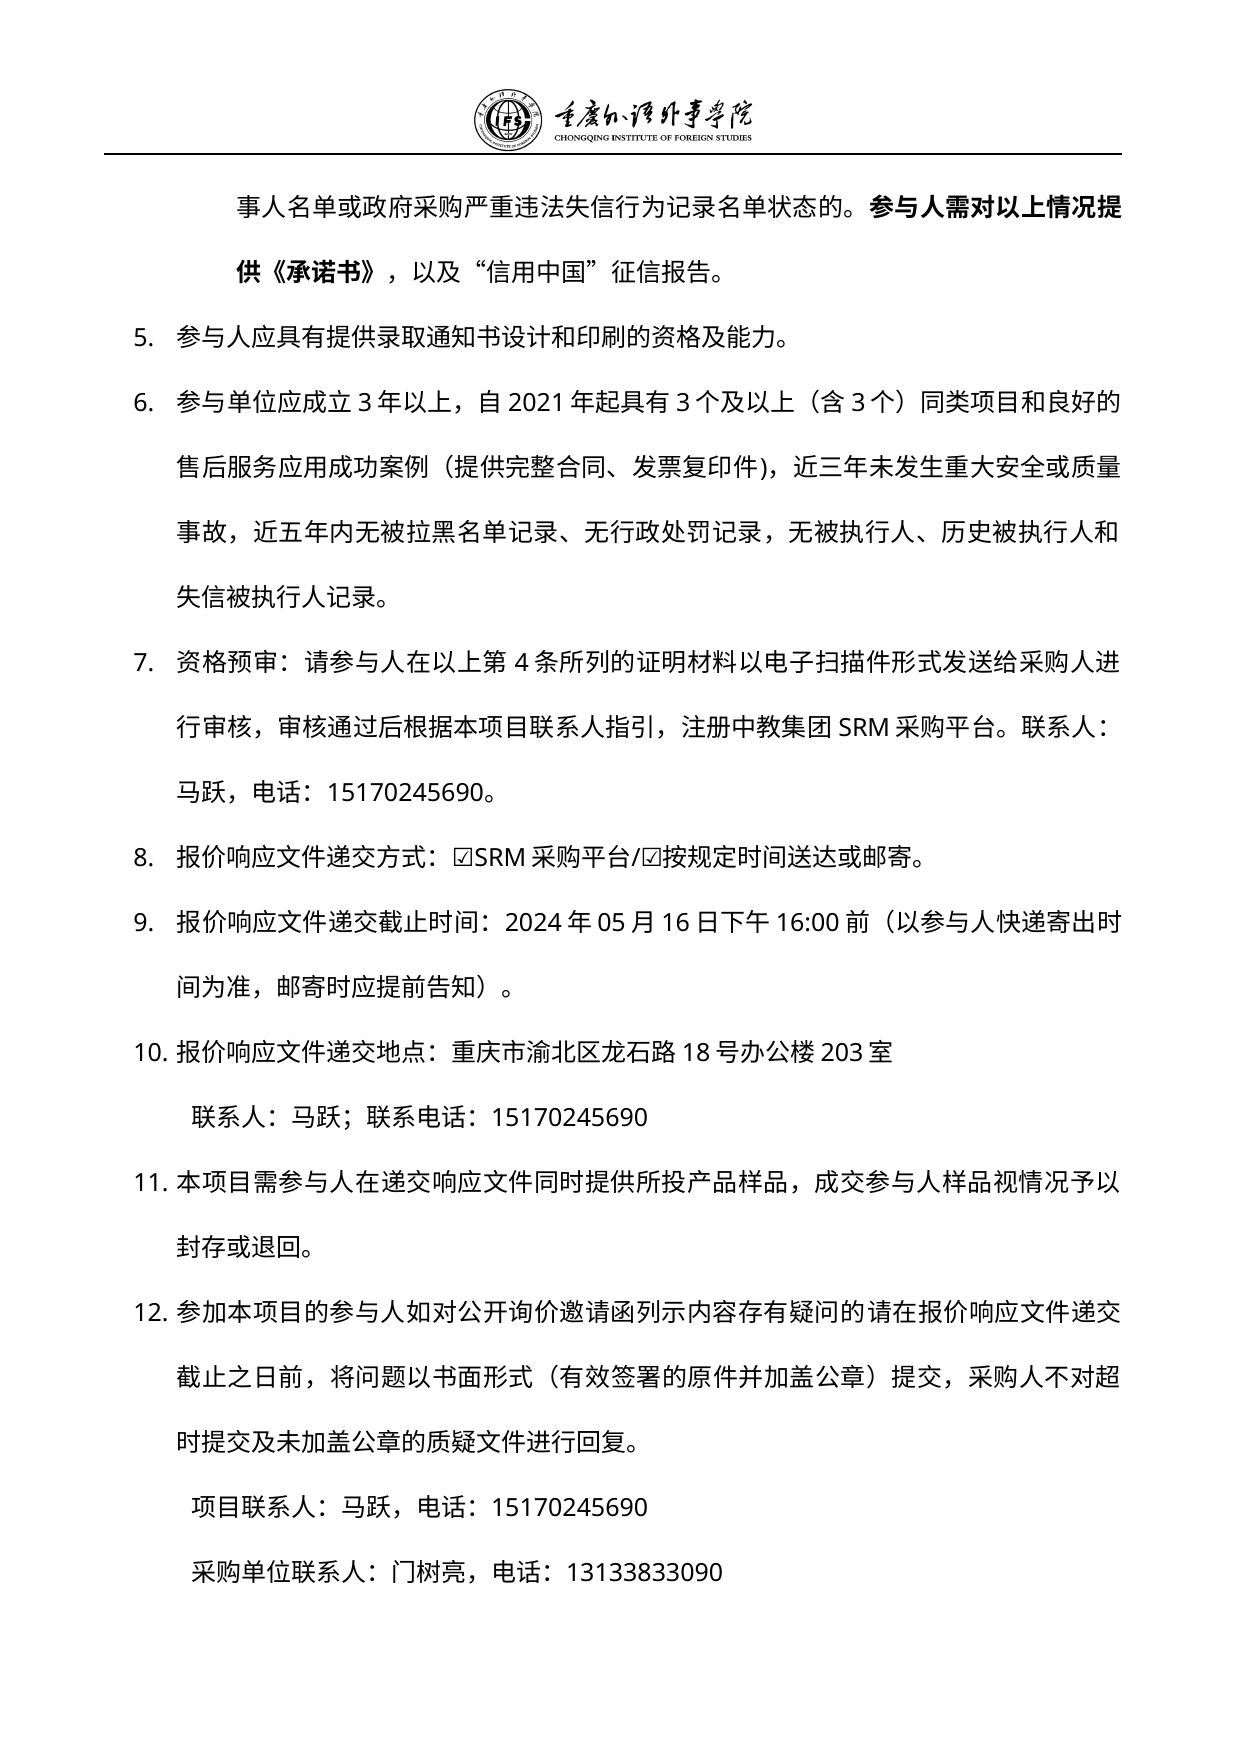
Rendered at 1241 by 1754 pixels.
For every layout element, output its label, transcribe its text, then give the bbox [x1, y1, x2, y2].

text 项目联系人：马跃，电话：15170245690 [191, 1473, 1122, 1538]
list 参加本项目的参与人如对公开询价邀请函列示内容存有疑问的请在报价响应文件递交截止之日前，将问题以书面形式（有效签署的原件并加盖公章）提交，采购人不对超时提交及未加盖公章的质疑文件进行回复。 [133, 1278, 1122, 1473]
list 报价响应文件递交截止时间：2024年05月16日下午16:00前（以参与人快递寄出时间为准，邮寄时应提前告知）。 [133, 888, 1122, 1018]
list 参与单位应成立3年以上，自2021年起具有3个及以上（含3个）同类项目和良好的售后服务应用成功案例（提供完整合同、发票复印件)，近三年未发生重大安全或质量事故，近五年内无被拉黑名单记录、无行政处罚记录，无被执行人、历史被执行人和失信被执行人记录。 [133, 368, 1122, 628]
list 参与人应具有提供录取通知书设计和印刷的资格及能力。 [133, 303, 1122, 368]
list 资格预审：请参与人在以上第4条所列的证明材料以电子扫描件形式发送给采购人进行审核，审核通过后根据本项目联系人指引，注册中教集团SRM采购平台。联系人：马跃，电话：15170245690。 [133, 628, 1122, 823]
list 报价响应文件递交方式：☑SRM采购平台/☑按规定时间送达或邮寄。 [133, 823, 1122, 888]
list 本项目需参与人在递交响应文件同时提供所投产品样品，成交参与人样品视情况予以封存或退回。 [133, 1148, 1122, 1278]
picture [473, 88, 753, 152]
list 联系人：马跃；联系电话：15170245690 [191, 1083, 1122, 1148]
list 报价响应文件递交地点：重庆市渝北区龙石路18号办公楼203室 [133, 1018, 1122, 1083]
text 采购单位联系人：门树亮，电话：13133833090 [191, 1538, 1122, 1603]
